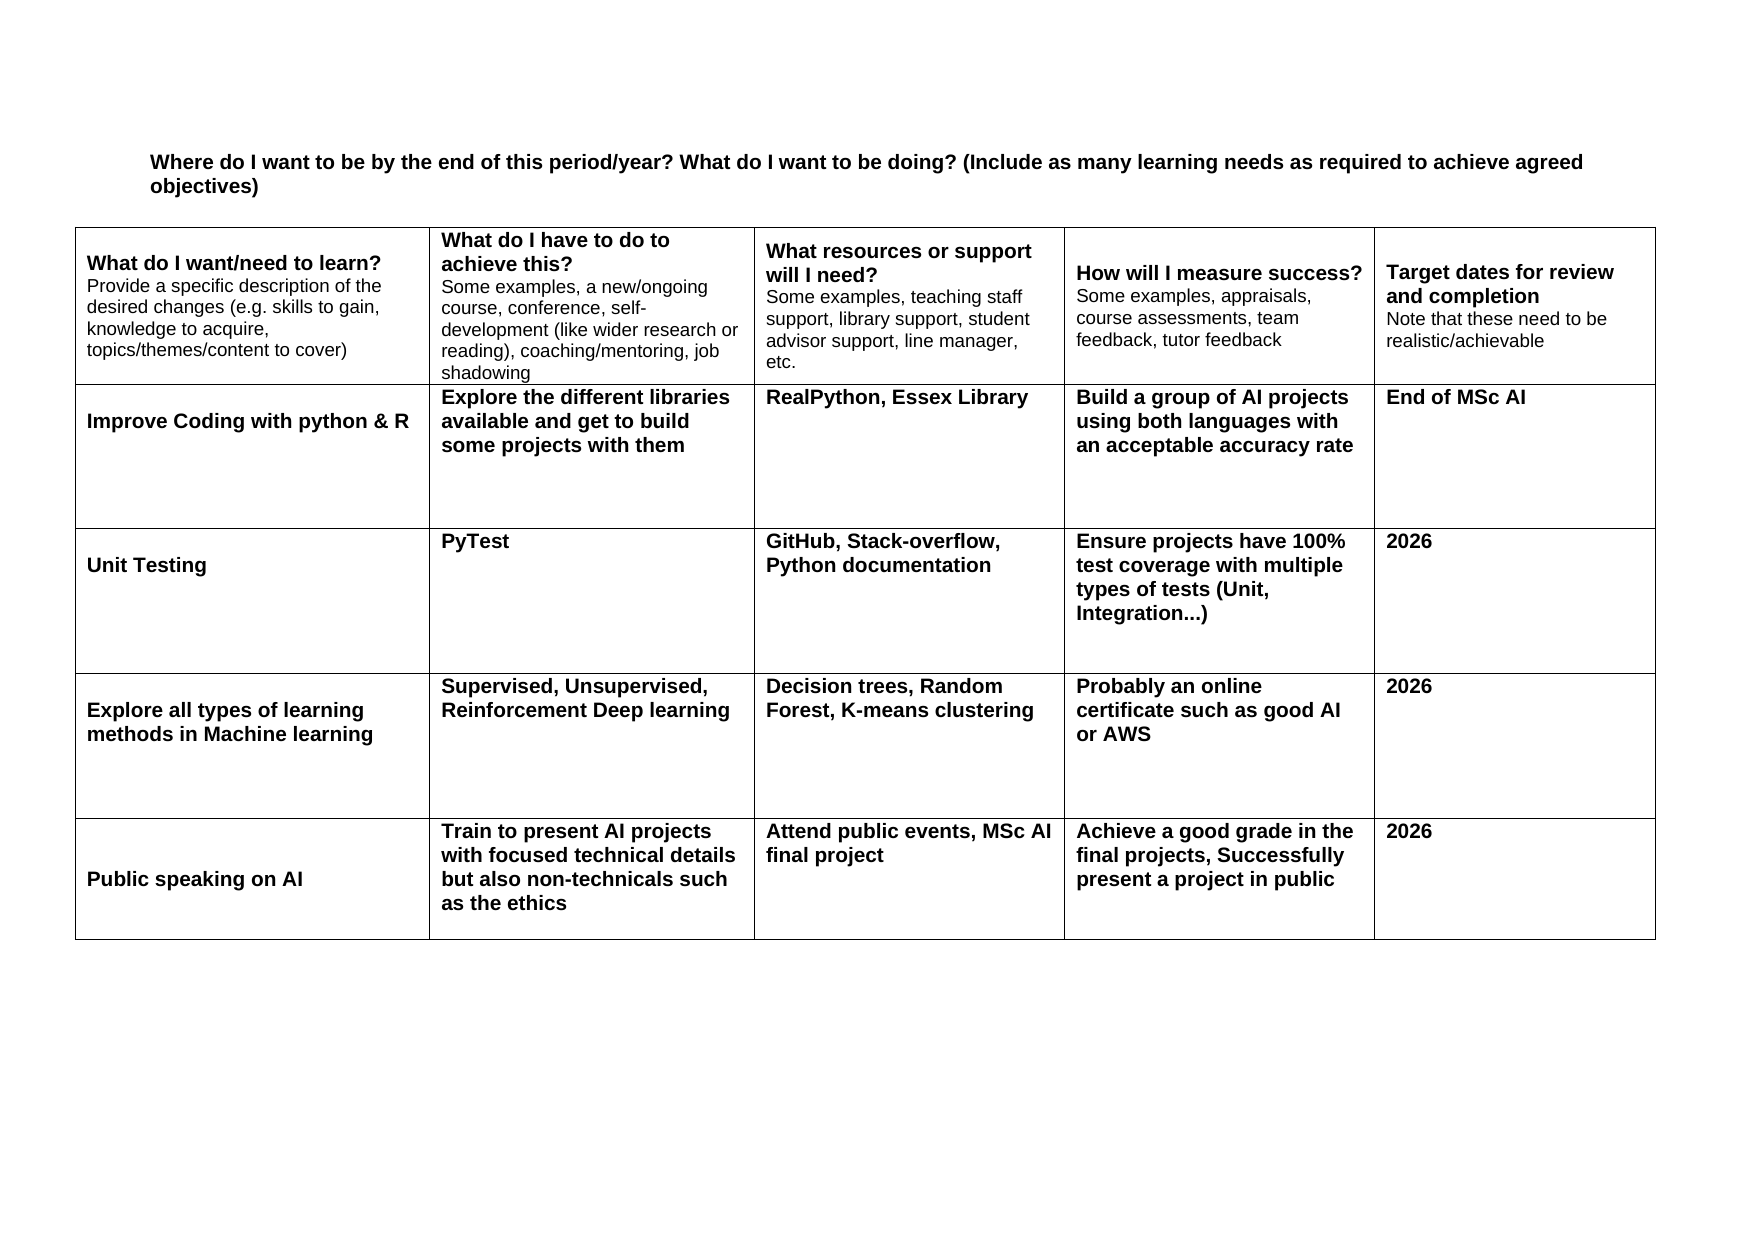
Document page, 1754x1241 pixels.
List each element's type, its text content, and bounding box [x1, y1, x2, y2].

table_cell Decision trees, Random Forest, K-means clustering [755, 674, 1064, 818]
table_cell End of MSc AI [1375, 385, 1655, 528]
table_cell GitHub, Stack-overflow, Python documentation [755, 529, 1064, 673]
table_cell Ensure projects have 100% test coverage with multiple types of tests (Unit, Integration...) [1065, 529, 1374, 673]
table_cell Public speaking on AI [76, 819, 429, 939]
text Where do I want to be by the end of this period/year? What do I want to be doing? (Include as many learning needs as required to achieve agreed objectives) [150, 150, 1604, 198]
table_cell RealPython, Essex Library [755, 385, 1064, 528]
table_header What do I want/need to learn? Provide a specific description of the desired changes (e.g. skills to gain, knowledge to acquire, topics/themes/content to cover) [76, 228, 429, 383]
table_header How will I measure success? Some examples, appraisals, course assessments, team feedback, tutor feedback [1065, 228, 1374, 383]
table_cell Achieve a good grade in the final projects, Successfully present a project in public [1065, 819, 1374, 939]
table_header What do I have to do to achieve this? Some examples, a new/ongoing course, conference, self-development (like wider research or reading), coaching/mentoring, job shadowing [430, 228, 754, 383]
table_cell Build a group of AI projects using both languages with an acceptable accuracy rate [1065, 385, 1374, 528]
table_cell 2026 [1375, 819, 1655, 939]
table_cell Improve Coding with python & R [76, 385, 429, 528]
table_cell PyTest [430, 529, 754, 673]
table_header What resources or support will I need? Some examples, teaching staff support, library support, student advisor support, line manager, etc. [755, 228, 1064, 383]
table_cell Probably an online certificate such as good AI or AWS [1065, 674, 1374, 818]
table_header Target dates for review and completion Note that these need to be realistic/achievable [1375, 228, 1655, 383]
table_cell Explore all types of learning methods in Machine learning [76, 674, 429, 818]
table_cell Supervised, Unsupervised, Reinforcement Deep learning [430, 674, 754, 818]
table_cell 2026 [1375, 529, 1655, 673]
table_cell Explore the different libraries available and get to build some projects with them [430, 385, 754, 528]
table_cell Attend public events, MSc AI final project [755, 819, 1064, 939]
table_cell 2026 [1375, 674, 1655, 818]
table_cell Train to present AI projects with focused technical details but also non-technicals such as the ethics [430, 819, 754, 939]
table_cell Unit Testing [76, 529, 429, 673]
